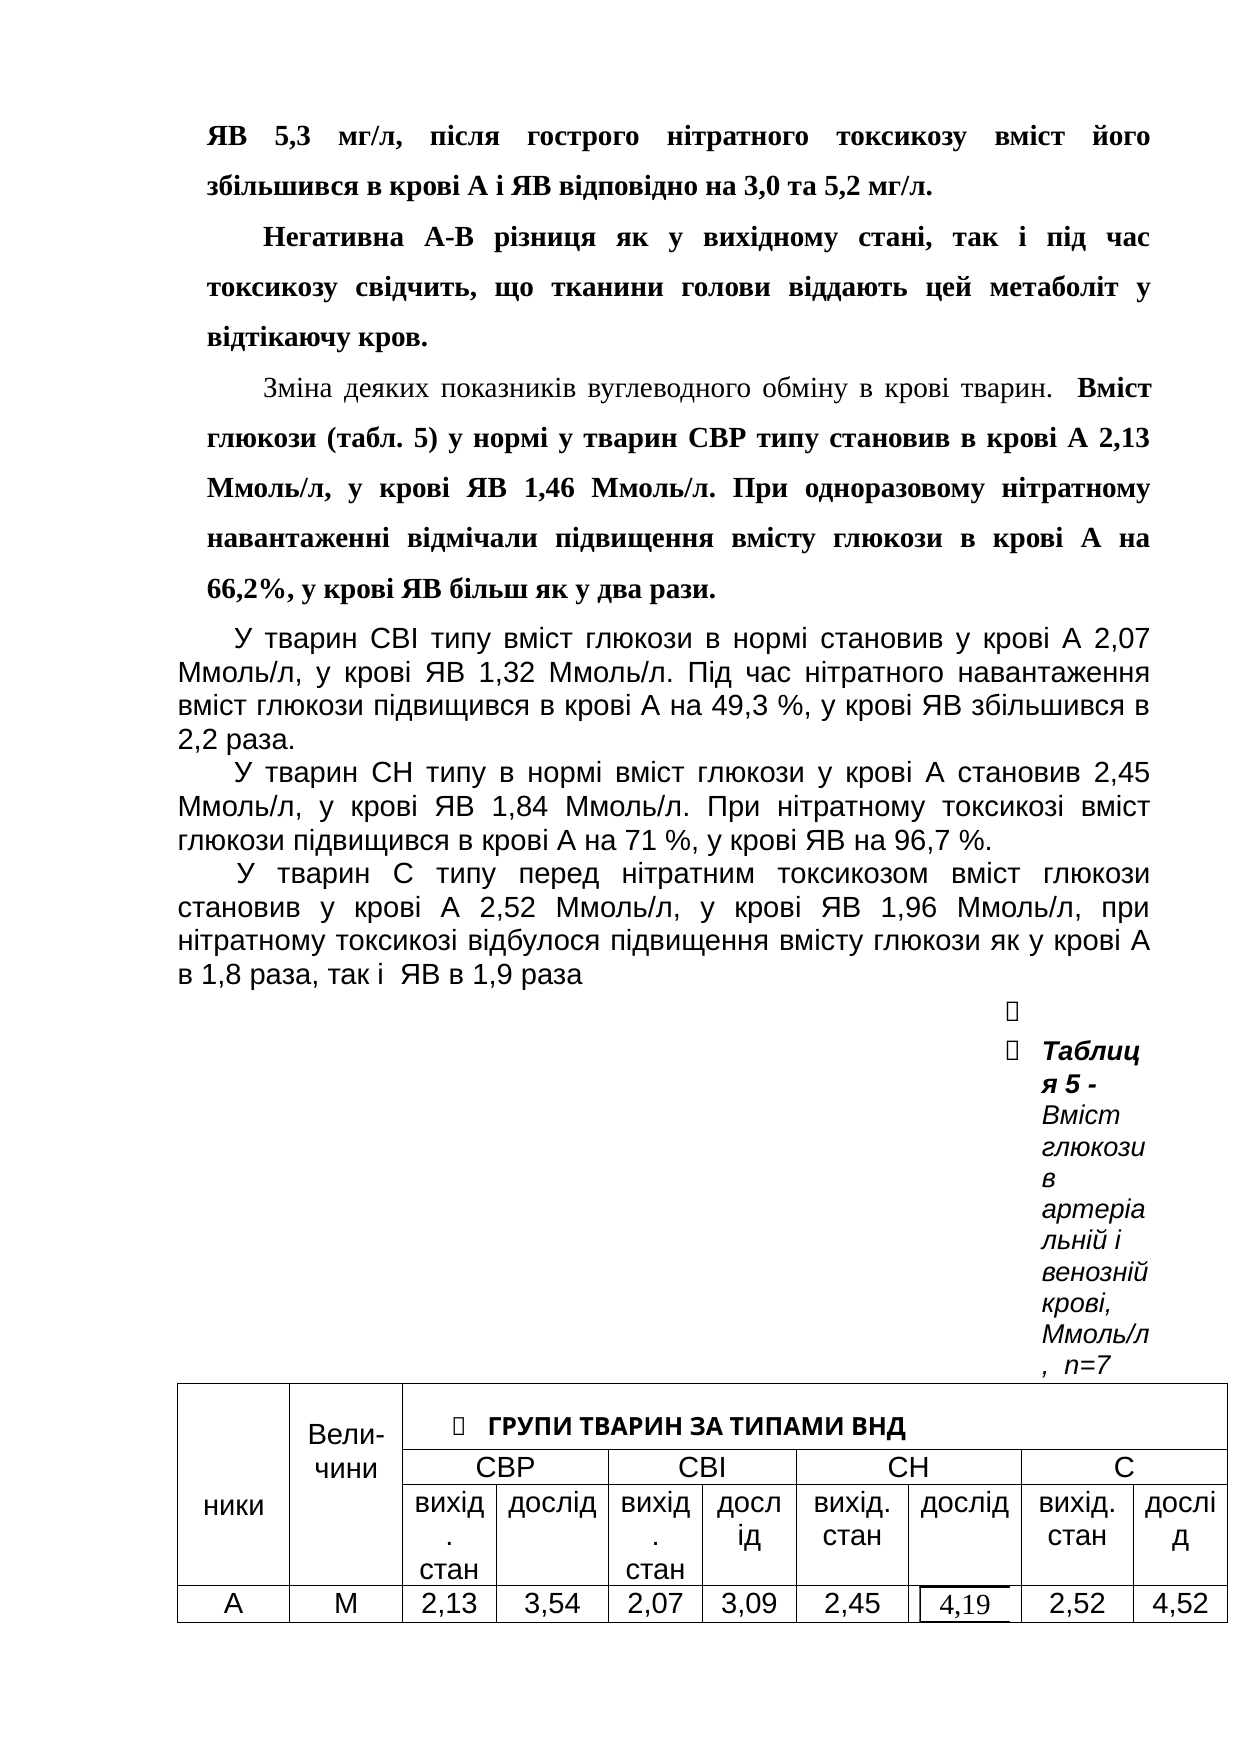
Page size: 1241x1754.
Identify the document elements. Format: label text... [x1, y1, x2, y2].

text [207, 118, 1152, 202]
text У тварин С типу перед нітратним токсикозом вміст глюкози становив у крові А 2,52 Ммоль/л, у крові ЯВ 1,96 Ммоль/л, при нітратному токсикозі відбулося підвищення вмісту глюкози як у крові А в 1,8 раза, так і ЯВ в 1,9 раза [177, 856, 1152, 990]
table_cell дослід [497, 1485, 608, 1585]
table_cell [290, 1586, 402, 1622]
table_header Вели- чини [290, 1384, 402, 1585]
table_cell СВР [403, 1450, 608, 1484]
table_cell вихід. стан [609, 1485, 702, 1585]
table_cell 2,13 [403, 1586, 496, 1622]
table_cell 2,45 [797, 1586, 908, 1622]
table_cell вихід. стан [403, 1485, 496, 1585]
table_cell С [1022, 1450, 1227, 1484]
table_header ГРУПИ ТВАРИН ЗА ТИПАМИ ВНД [403, 1384, 1227, 1449]
table_cell вихід. стан [1022, 1485, 1133, 1585]
table_cell 4,19 [921, 1586, 1021, 1622]
table_cell СН [797, 1450, 1021, 1484]
subtitle Таблиця 5 - Вміст глюкози в артеріальній і венозній крові, Ммоль/л, n=7 [1004, 1031, 1152, 1381]
table_header Показ- ники [178, 1384, 289, 1585]
table_cell дослід [909, 1485, 1021, 1585]
text У тварин СН типу в нормі вміст глюкози у крові А становив 2,45 Ммоль/л, у крові ЯВ 1,84 Ммоль/л. При нітратному токсикозі вміст глюкози підвищився в крові А на 71 %, у крові ЯВ на 96,7 %. [177, 755, 1152, 856]
table_cell 3,09 [703, 1586, 796, 1622]
table_cell дослід [703, 1485, 796, 1585]
table_cell 3,54 [497, 1586, 608, 1622]
text Зміна деяких показників вуглеводного обміну в крові тварин. Вміст глюкози (табл. 5) у нормі у тварин СВР типу становив в крові А 2,13 Ммоль/л, у крові ЯВ 1,46 Ммоль/л. При одноразовому нітратному навантаженні відмічали підвищення вмісту глюкози в крові А на 66,2%, у крові ЯВ більш як у два рази. [207, 370, 1152, 604]
table_cell вихід. стан [797, 1485, 908, 1585]
table_cell дослід [1134, 1485, 1227, 1585]
table_cell СВІ [609, 1450, 796, 1484]
table_cell 2,52 [1022, 1586, 1133, 1622]
table_cell 4,52 [1134, 1586, 1227, 1622]
text У тварин СВІ типу вміст глюкози в нормі становив у крові А 2,07 Ммоль/л, у крові ЯВ 1,32 Ммоль/л. Під час нітратного навантаження вміст глюкози підвищився в крові А на 49,3 %, у крові ЯВ збільшився в 2,2 раза. [177, 621, 1152, 755]
table_cell 2,07 [609, 1586, 702, 1622]
table_cell А ЯВ А-В [178, 1586, 289, 1622]
text Негативна А-В різниця як у вихідному стані, так і під час токсикозу свідчить, що тканини голови віддають цей метаболіт у відтікаючу кров. [207, 219, 1152, 353]
